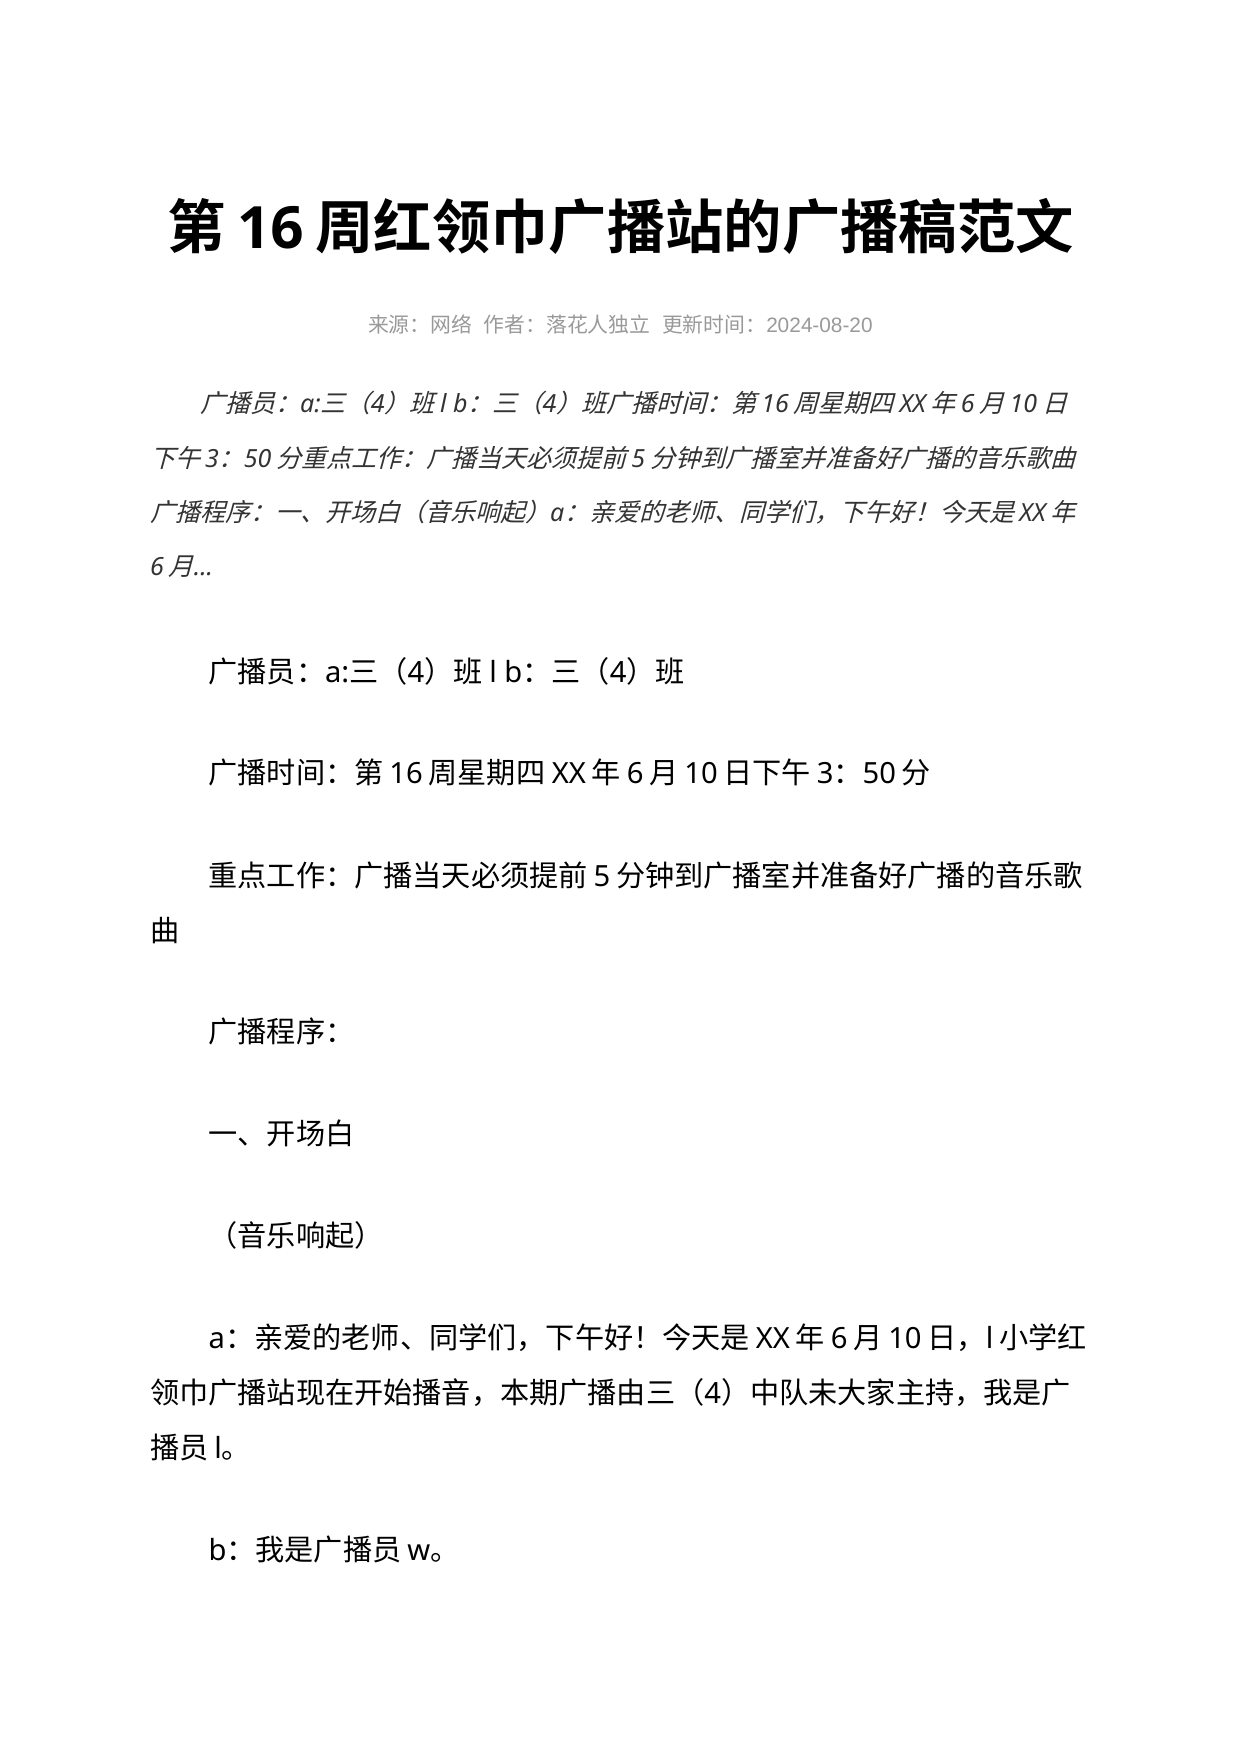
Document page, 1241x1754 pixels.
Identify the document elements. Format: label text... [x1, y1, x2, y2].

subtitle 第16周红领巾广播站的广播稿范文 [150, 181, 1090, 266]
text 广播员：a:三（4）班 l b：三（4）班广播时间：第16周星期四 XX年6月10日下午3：50分重点工作：广播当天必须提前5分钟到广播室并准备好广播的音乐歌曲广播程序：一、开场白（音乐响起）a：亲爱的老师、同学们，下午好！今天是XX年6月... [150, 384, 1090, 583]
text 来源：网络 作者：落花人独立 更新时间：2024-08-20 [150, 313, 1090, 337]
text 广播程序： [150, 1009, 1090, 1051]
text （音乐响起） [150, 1212, 1090, 1255]
text a：亲爱的老师、同学们，下午好！今天是XX年6月10日，l小学红领巾广播站现在开始播音，本期广播由三（4）中队未大家主持，我是广播员l。 [150, 1314, 1090, 1467]
text 广播时间：第16周星期四 XX年6月10日下午3：50分 [150, 750, 1090, 792]
text 一、开场白 [150, 1111, 1090, 1153]
text 广播员：a:三（4）班 l b：三（4）班 [150, 648, 1090, 691]
text 重点工作：广播当天必须提前5分钟到广播室并准备好广播的音乐歌曲 [150, 852, 1090, 949]
text b：我是广播员w。 [150, 1526, 1090, 1568]
